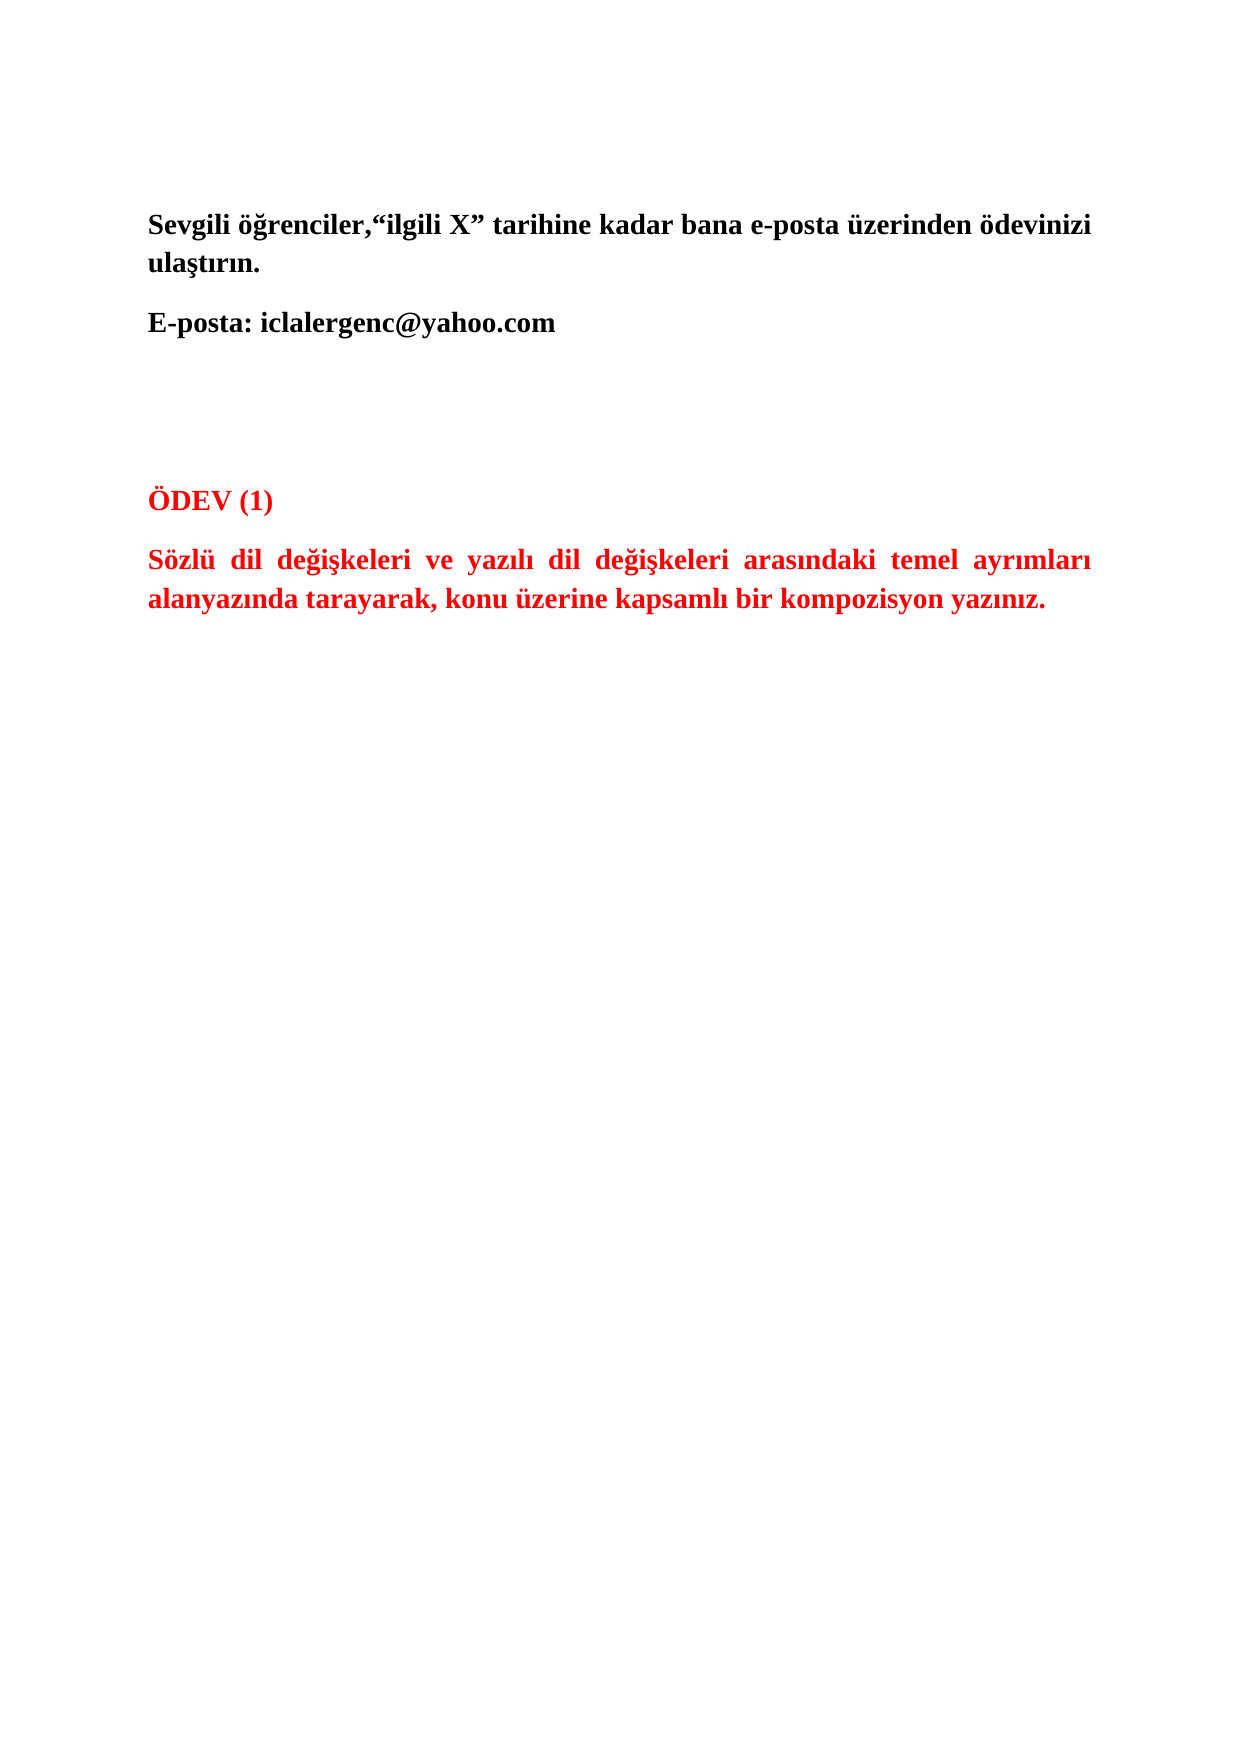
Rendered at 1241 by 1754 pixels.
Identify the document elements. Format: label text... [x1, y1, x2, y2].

text ÖDEV (1) [148, 483, 1093, 517]
text Sevgili öğrenciler,“ilgili X” tarihine kadar bana e-posta üzerinden ödevinizi ulaştırın. [148, 207, 1093, 279]
text Sözlü dil değişkeleri ve yazılı dil değişkeleri arasındaki temel ayrımları alanyazında tarayarak, konu üzerine kapsamlı bir kompozisyon yazınız. [148, 542, 1093, 614]
text E-posta: iclalergenc@yahoo.com [148, 305, 1093, 338]
